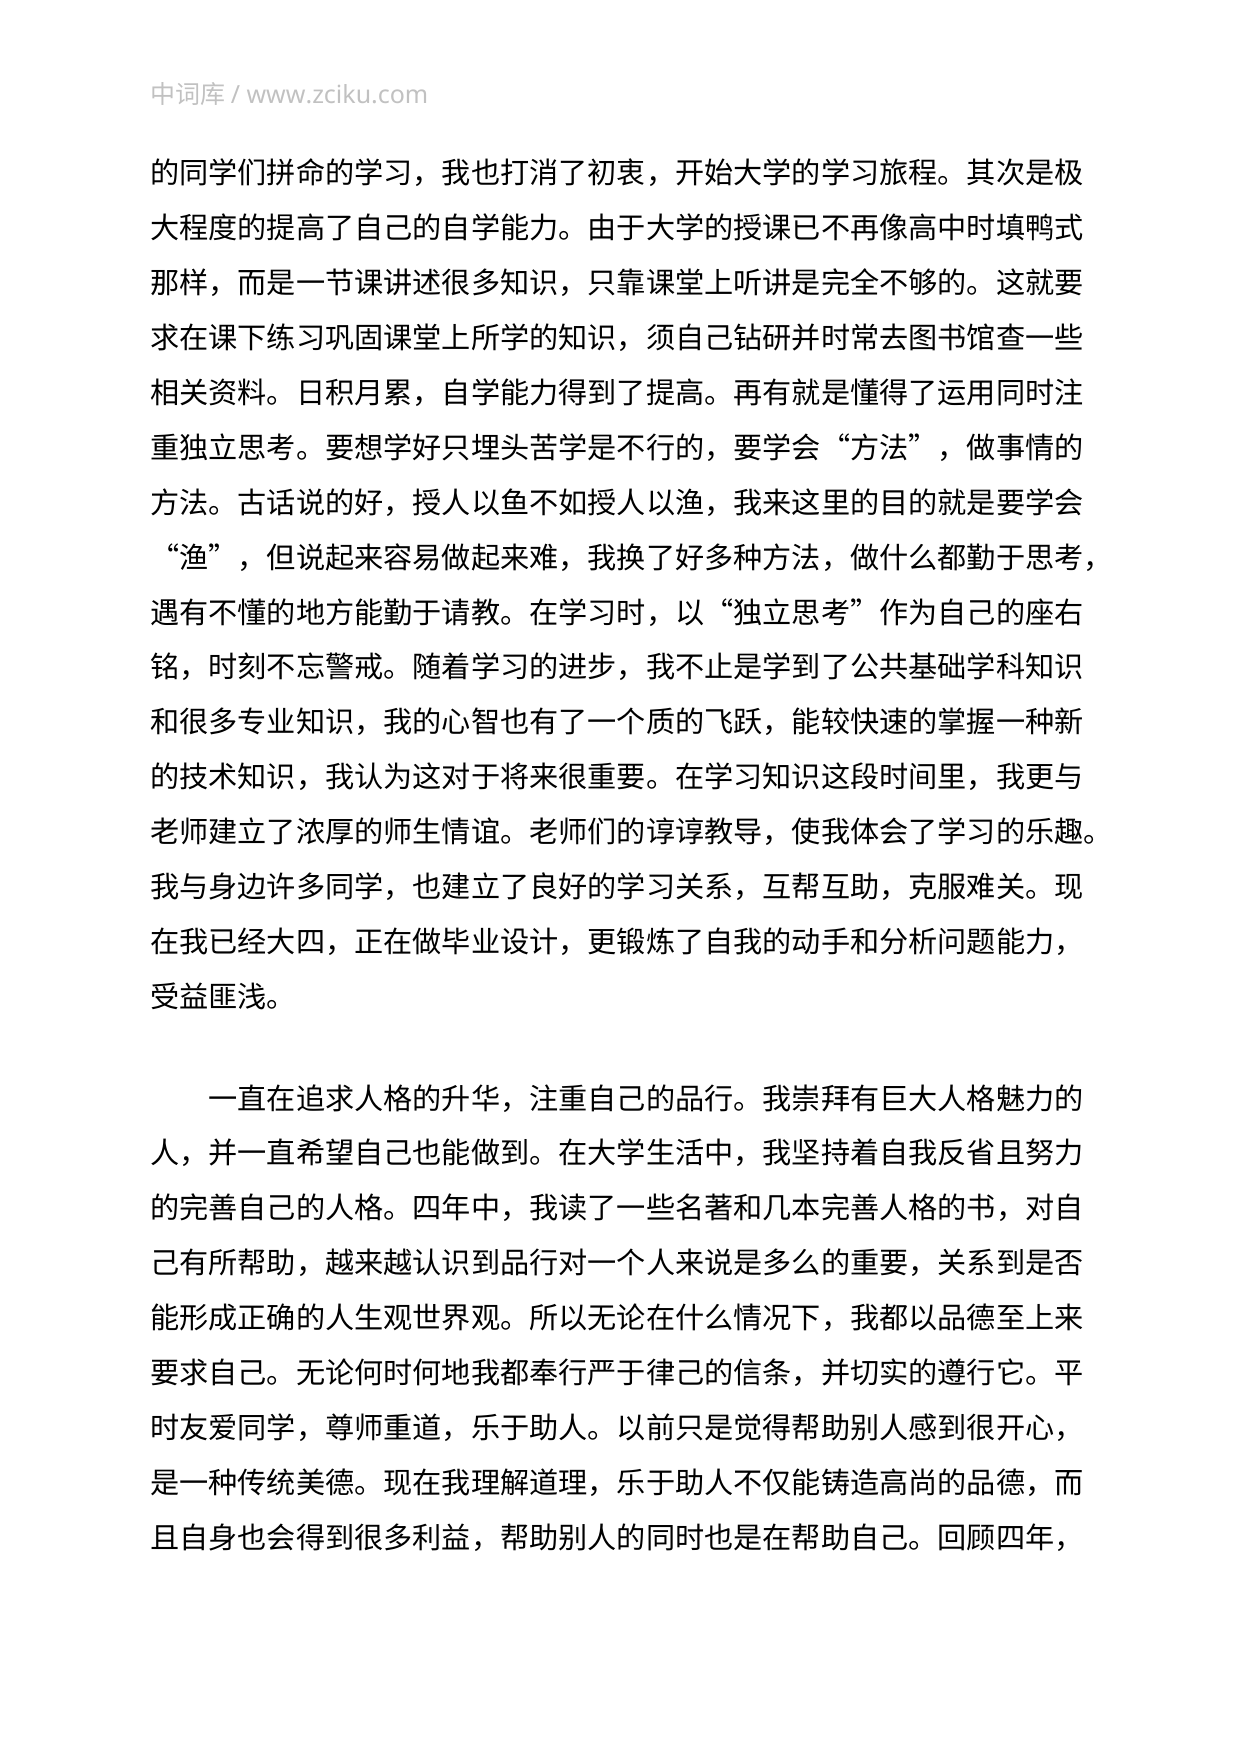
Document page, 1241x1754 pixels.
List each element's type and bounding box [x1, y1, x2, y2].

text [150, 150, 1090, 1016]
text [150, 1075, 1090, 1557]
